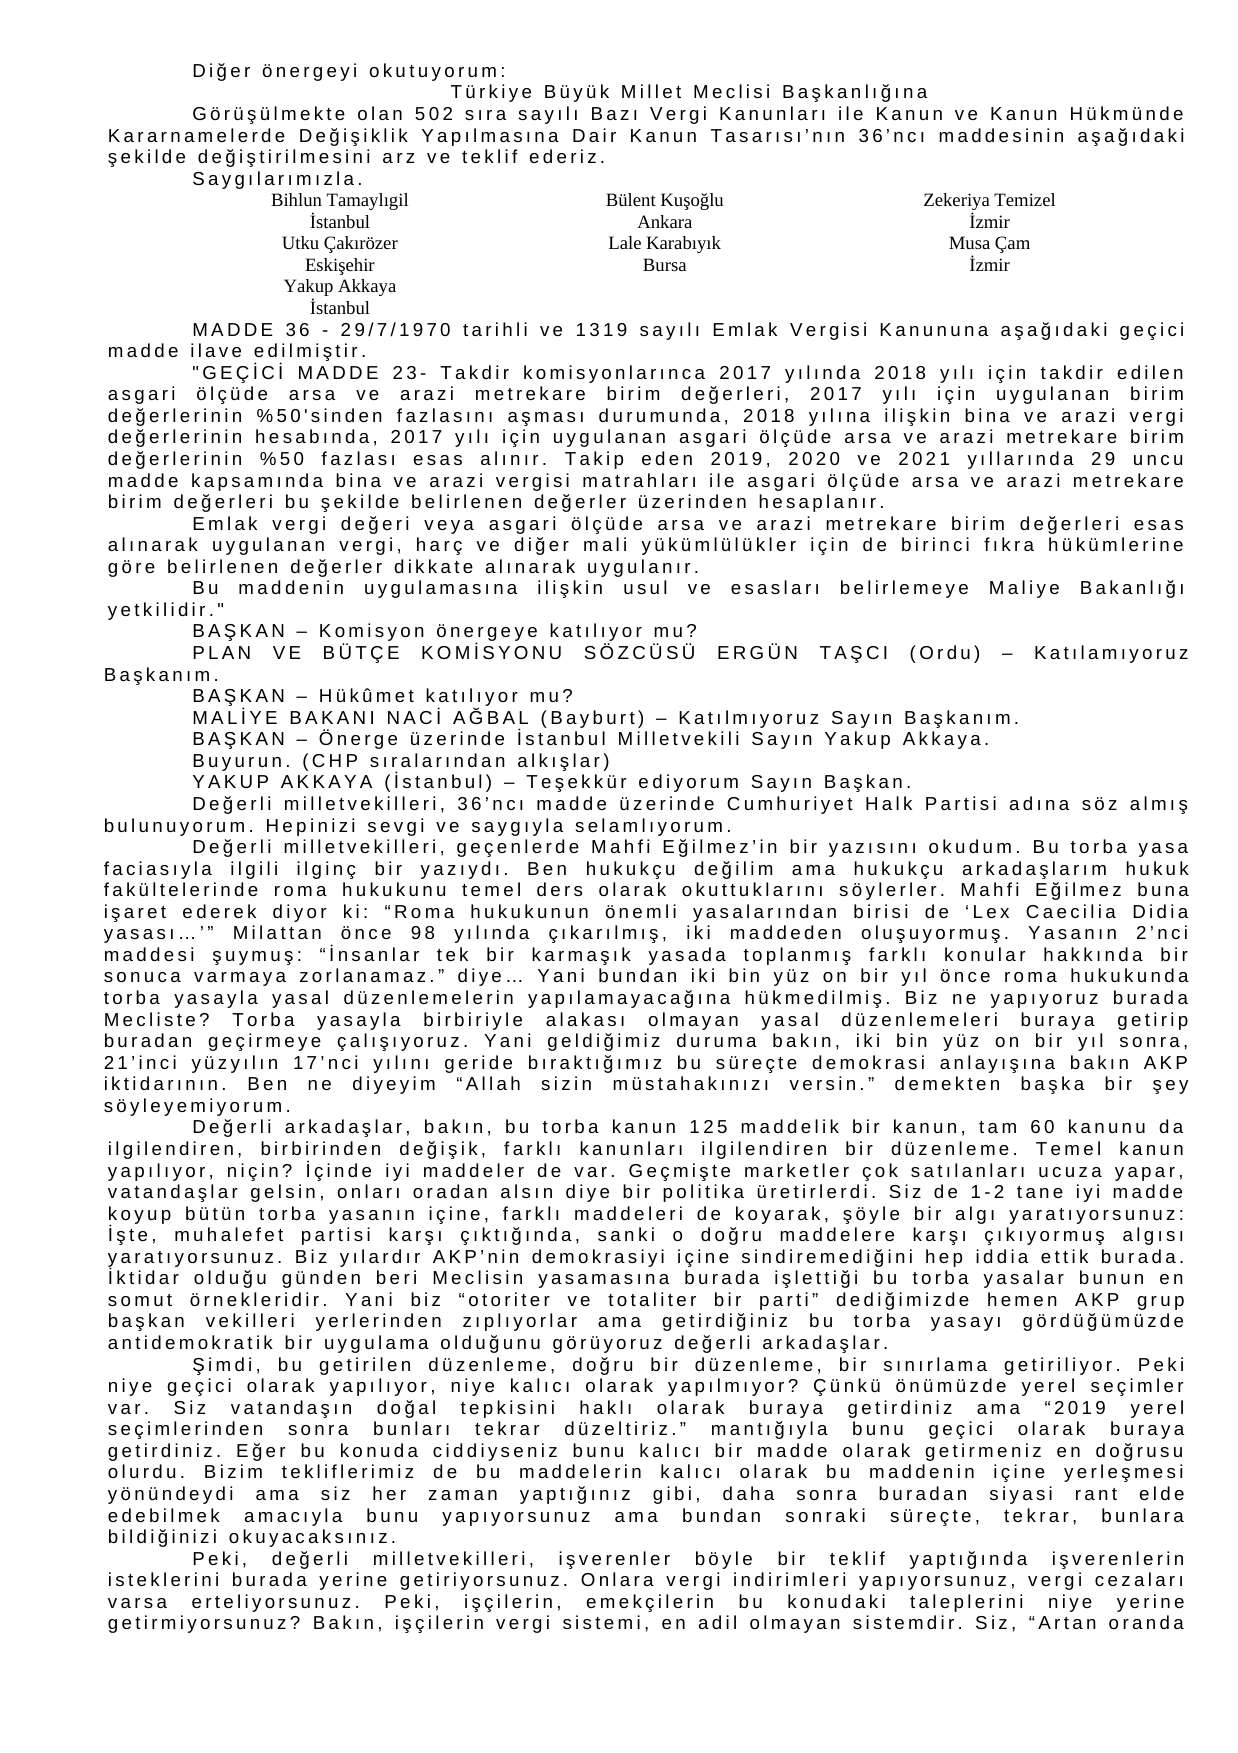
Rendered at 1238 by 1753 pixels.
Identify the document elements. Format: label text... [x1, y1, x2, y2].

text MADDE 36 - 29/7/1970 tarihli ve 1319 sayılı Emlak Vergisi Kanununa aşağıdaki geçici madde ilave edilmiştir. [108, 318, 1186, 362]
text BAŞKAN – Hükûmet katılıyor mu? [103, 685, 1190, 707]
text BAŞKAN – Komisyon önergeye katılıyor mu? [103, 620, 1190, 642]
text Emlak vergi değeri veya asgari ölçüde arsa ve arazi metrekare birim değerleri esas alınarak uygulanan vergi, harç ve diğer mali yükümlülükler için de birinci fıkra hükümlerine göre belirlenen değerler dikkate alınarak uygulanır. [108, 512, 1186, 577]
text Bu maddenin uygulamasına ilişkin usul ve esasları belirlemeye Maliye Bakanlığı yetkilidir." [108, 577, 1186, 620]
text Yakup Akkaya [103, 275, 1190, 297]
text Utku Çakırözer Lale Karabıyık Musa Çam [103, 232, 1190, 254]
text "GEÇİCİ MADDE 23- Takdir komisyonlarınca 2017 yılında 2018 yılı için takdir edilen asgari ölçüde arsa ve arazi metrekare birim değerleri, 2017 yılı için uygulanan birim değerlerinin %50'sinden fazlasını aşması durumunda, 2018 yılına ilişkin bina ve arazi vergi değerlerinin hesabında, 2017 yılı için uygulanan asgari ölçüde arsa ve arazi metrekare birim değerlerinin %50 fazlası esas alınır. Takip eden 2019, 2020 ve 2021 yıllarında 29 uncu madde kapsamında bina ve arazi vergisi matrahları ile asgari ölçüde arsa ve arazi metrekare birim değerleri bu şekilde belirlenen değerler üzerinden hesaplanır. [108, 362, 1186, 512]
text Değerli milletvekilleri, geçenlerde Mahfi Eğilmez’in bir yazısını okudum. Bu torba yasa faciasıyla ilgili ilginç bir yazıydı. Ben hukukçu değilim ama hukukçu arkadaşlarım hukuk fakültelerinde roma hukukunu temel ders olarak okuttuklarını söylerler. Mahfi Eğilmez buna işaret ederek diyor ki: “Roma hukukunun önemli yasalarından birisi de ‘Lex Caecilia Didia yasası…’” Milattan önce 98 yılında çıkarılmış, iki maddeden oluşuyormuş. Yasanın 2’nci maddesi şuymuş: “İnsanlar tek bir karmaşık yasada toplanmış farklı konular hakkında bir sonuca varmaya zorlanamaz.” diye… Yani bundan iki bin yüz on bir yıl önce roma hukukunda torba yasayla yasal düzenlemelerin yapılamayacağına hükmedilmiş. Biz ne yapıyoruz burada Mecliste? Torba yasayla birbiriyle alakası olmayan yasal düzenlemeleri buraya getirip buradan geçirmeye çalışıyoruz. Yani geldiğimiz duruma bakın, iki bin yüz on bir yıl sonra, 21’inci yüzyılın 17’nci yılını geride bıraktığımız bu süreçte demokrasi anlayışına bakın AKP iktidarının. Ben ne diyeyim “Allah sizin müstahakınızı versin.” demekten başka bir şey söyleyemiyorum. [103, 836, 1190, 1116]
text Saygılarımızla. [108, 167, 1186, 189]
text Görüşülmekte olan 502 sıra sayılı Bazı Vergi Kanunları ile Kanun ve Kanun Hükmünde Kararnamelerde Değişiklik Yapılmasına Dair Kanun Tasarısı’nın 36’ncı maddesinin aşağıdaki şekilde değiştirilmesini arz ve teklif ederiz. [108, 103, 1186, 167]
text MALİYE BAKANI NACİ AĞBAL (Bayburt) – Katılmıyoruz Sayın Başkanım. [103, 707, 1190, 728]
text YAKUP AKKAYA (İstanbul) – Teşekkür ediyorum Sayın Başkan. [103, 771, 1190, 793]
text İstanbul [103, 297, 1190, 318]
text İstanbul Ankara İzmir [103, 211, 1190, 232]
text Buyurun. (CHP sıralarından alkışlar) [103, 750, 1190, 771]
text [108, 1547, 1186, 1634]
text Diğer önergeyi okutuyorum: [108, 60, 1186, 81]
text Türkiye Büyük Millet Meclisi Başkanlığına [108, 81, 1186, 103]
text PLAN VE BÜTÇE KOMİSYONU SÖZCÜSÜ ERGÜN TAŞCI (Ordu) – Katılamıyoruz Başkanım. [103, 642, 1190, 685]
text BAŞKAN – Önerge üzerinde İstanbul Milletvekili Sayın Yakup Akkaya. [103, 728, 1190, 750]
text Değerli milletvekilleri, 36’ncı madde üzerinde Cumhuriyet Halk Partisi adına söz almış bulunuyorum. Hepinizi sevgi ve saygıyla selamlıyorum. [103, 793, 1190, 836]
text Eskişehir Bursa İzmir [103, 254, 1190, 275]
text Şimdi, bu getirilen düzenleme, doğru bir düzenleme, bir sınırlama getiriliyor. Peki niye geçici olarak yapılıyor, niye kalıcı olarak yapılmıyor? Çünkü önümüzde yerel seçimler var. Siz vatandaşın doğal tepkisini haklı olarak buraya getirdiniz ama “2019 yerel seçimlerinden sonra bunları tekrar düzeltiriz.” mantığıyla bunu geçici olarak buraya getirdiniz. Eğer bu konuda ciddiyseniz bunu kalıcı bir madde olarak getirmeniz en doğrusu olurdu. Bizim tekliflerimiz de bu maddelerin kalıcı olarak bu maddenin içine yerleşmesi yönündeydi ama siz her zaman yaptığınız gibi, daha sonra buradan siyasi rant elde edebilmek amacıyla bunu yapıyorsunuz ama bundan sonraki süreçte, tekrar, bunlara bildiğinizi okuyacaksınız. [108, 1353, 1186, 1547]
text Bihlun Tamaylıgil Bülent Kuşoğlu Zekeriya Temizel [103, 189, 1190, 211]
text Değerli arkadaşlar, bakın, bu torba kanun 125 maddelik bir kanun, tam 60 kanunu da ilgilendiren, birbirinden değişik, farklı kanunları ilgilendiren bir düzenleme. Temel kanun yapılıyor, niçin? İçinde iyi maddeler de var. Geçmişte marketler çok satılanları ucuza yapar, vatandaşlar gelsin, onları oradan alsın diye bir politika üretirlerdi. Siz de 1-2 tane iyi madde koyup bütün torba yasanın içine, farklı maddeleri de koyarak, şöyle bir algı yaratıyorsunuz: İşte, muhalefet partisi karşı çıktığında, sanki o doğru maddelere karşı çıkıyormuş algısı yaratıyorsunuz. Biz yılardır AKP’nin demokrasiyi içine sindiremediğini hep iddia ettik burada. İktidar olduğu günden beri Meclisin yasamasına burada işlettiği bu torba yasalar bunun en somut örnekleridir. Yani biz “otoriter ve totaliter bir parti” dediğimizde hemen AKP grup başkan vekilleri yerlerinden zıplıyorlar ama getirdiğiniz bu torba yasayı gördüğümüzde antidemokratik bir uygulama olduğunu görüyoruz değerli arkadaşlar. [108, 1116, 1186, 1353]
